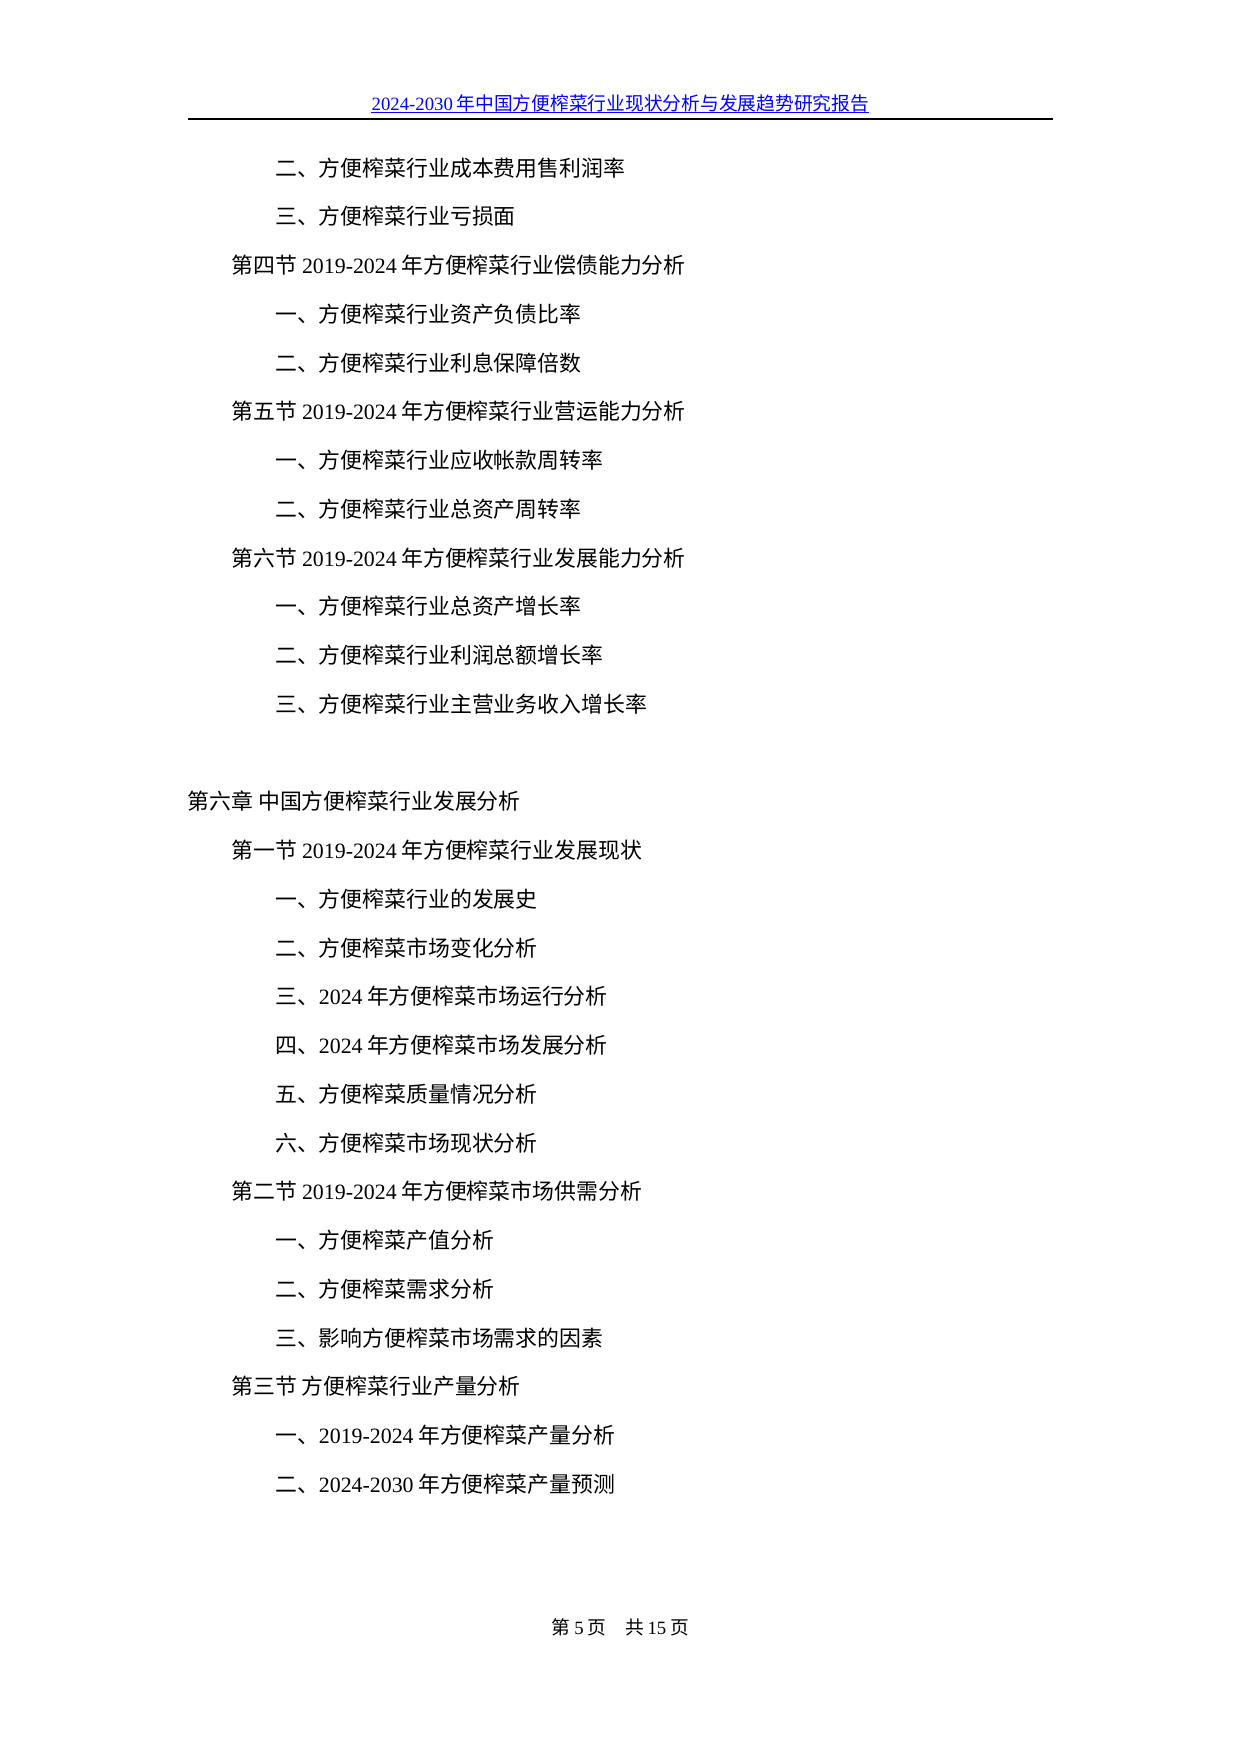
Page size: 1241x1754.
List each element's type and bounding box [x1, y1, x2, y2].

text [187, 150, 1053, 1499]
